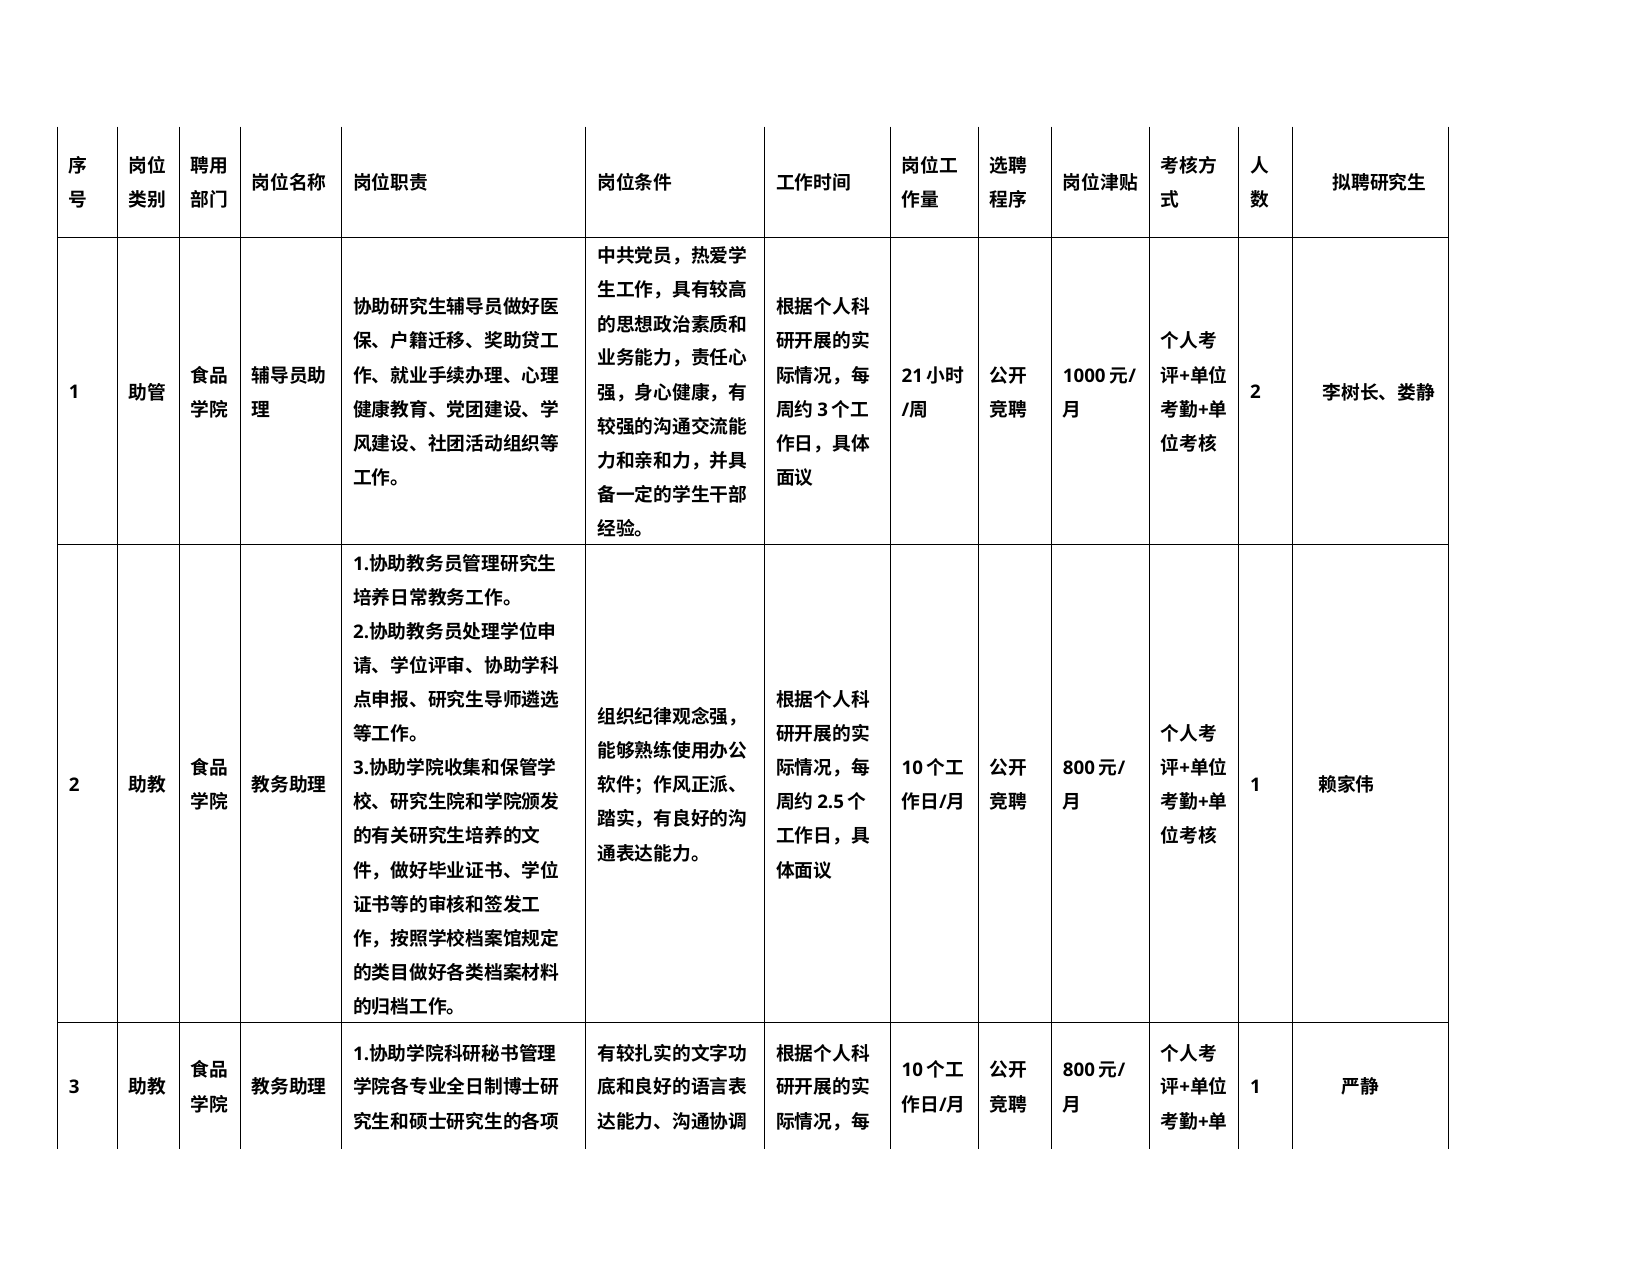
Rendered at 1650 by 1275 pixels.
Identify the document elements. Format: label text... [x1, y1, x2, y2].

table_header 拟聘研究生 [1293, 127, 1448, 237]
table_cell 2 [58, 545, 117, 1022]
table_header 选聘程序 [979, 127, 1051, 237]
table_cell 食品学院 [180, 545, 240, 1022]
table_cell 1 [58, 238, 117, 544]
table_header 岗位津贴 [1052, 127, 1149, 237]
table_cell 教务助理 [241, 545, 341, 1022]
table_header 考核方式 [1150, 127, 1238, 237]
table_header 聘用部门 [180, 127, 240, 237]
table_cell 食品学院 [180, 1023, 240, 1148]
table_cell 2 [1239, 238, 1292, 544]
table_header 岗位名称 [241, 127, 341, 237]
table_cell 21小时/周 [891, 238, 978, 544]
table_cell 公开竞聘 [979, 238, 1051, 544]
table_cell 个人考评+单位考勤+单位考核 [1150, 238, 1238, 544]
table_cell 严静 [1293, 1023, 1448, 1148]
table_cell 助教 [118, 1023, 179, 1148]
table_cell 公开竞聘 [979, 545, 1051, 1022]
table_cell 食品学院 [180, 238, 240, 544]
table_cell 协助研究生辅导员做好医保、户籍迁移、奖助贷工作、就业手续办理、心理健康教育、党团建设、学风建设、社团活动组织等工作。 [342, 238, 585, 544]
table_cell 根据个人科研开展的实际情况，每周约3个工作日，具体面议 [765, 238, 890, 544]
table_header 人数 [1239, 127, 1292, 237]
table_cell 1.协助教务员管理研究生培养日常教务工作。 2.协助教务员处理学位申请、学位评审、协助学科点申报、研究生导师遴选 等工作。 3.协助学院收集和保管学校、研究生院和学院颁发的有关研究生培养的文件，做好毕业证书、学位证书等的审核和签发工作，按照学校档案馆规定的类目做好各类档案材料的归档工作。 [342, 545, 585, 1022]
table_header 岗位类别 [118, 127, 179, 237]
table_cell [586, 1023, 764, 1148]
table_cell 个人考评+单位考勤+单位考核 [1150, 1023, 1238, 1148]
table_cell 组织纪律观念强，能够熟练使用办公软件；作风正派、踏实，有良好的沟通表达能力。 [586, 545, 764, 1022]
table_cell 3 [58, 1023, 117, 1148]
table_header 岗位工作量 [891, 127, 978, 237]
table_header 序号 [58, 127, 117, 237]
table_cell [765, 1023, 890, 1148]
table_cell 李树长、娄静 [1293, 238, 1448, 544]
table_cell 10个工作日/月 [891, 1023, 978, 1148]
table_cell 根据个人科研开展的实际情况，每周约2.5个工作日，具体面议 [765, 545, 890, 1022]
table_cell 10个工作日/月 [891, 545, 978, 1022]
table_header 岗位条件 [586, 127, 764, 237]
table_cell 个人考评+单位考勤+单位考核 [1150, 545, 1238, 1022]
table_cell 助教 [118, 545, 179, 1022]
table_cell 1 [1239, 1023, 1292, 1148]
table_cell 助管 [118, 238, 179, 544]
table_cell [342, 1023, 585, 1148]
table_cell 1 [1239, 545, 1292, 1022]
table_cell 辅导员助理 [241, 238, 341, 544]
table_cell 教务助理 [241, 1023, 341, 1148]
table_cell 中共党员，热爱学生工作，具有较高的思想政治素质和业务能力，责任心强，身心健康，有较强的沟通交流能力和亲和力，并具备一定的学生干部经验。 [586, 238, 764, 544]
table_header 工作时间 [765, 127, 890, 237]
table_cell 1000元/月 [1052, 238, 1149, 544]
table_cell 公开竞聘 [979, 1023, 1051, 1148]
table_header 岗位职责 [342, 127, 585, 237]
table_cell 赖家伟 [1293, 545, 1448, 1022]
table_cell 800元/月 [1052, 545, 1149, 1022]
table_cell 800元/月 [1052, 1023, 1149, 1148]
